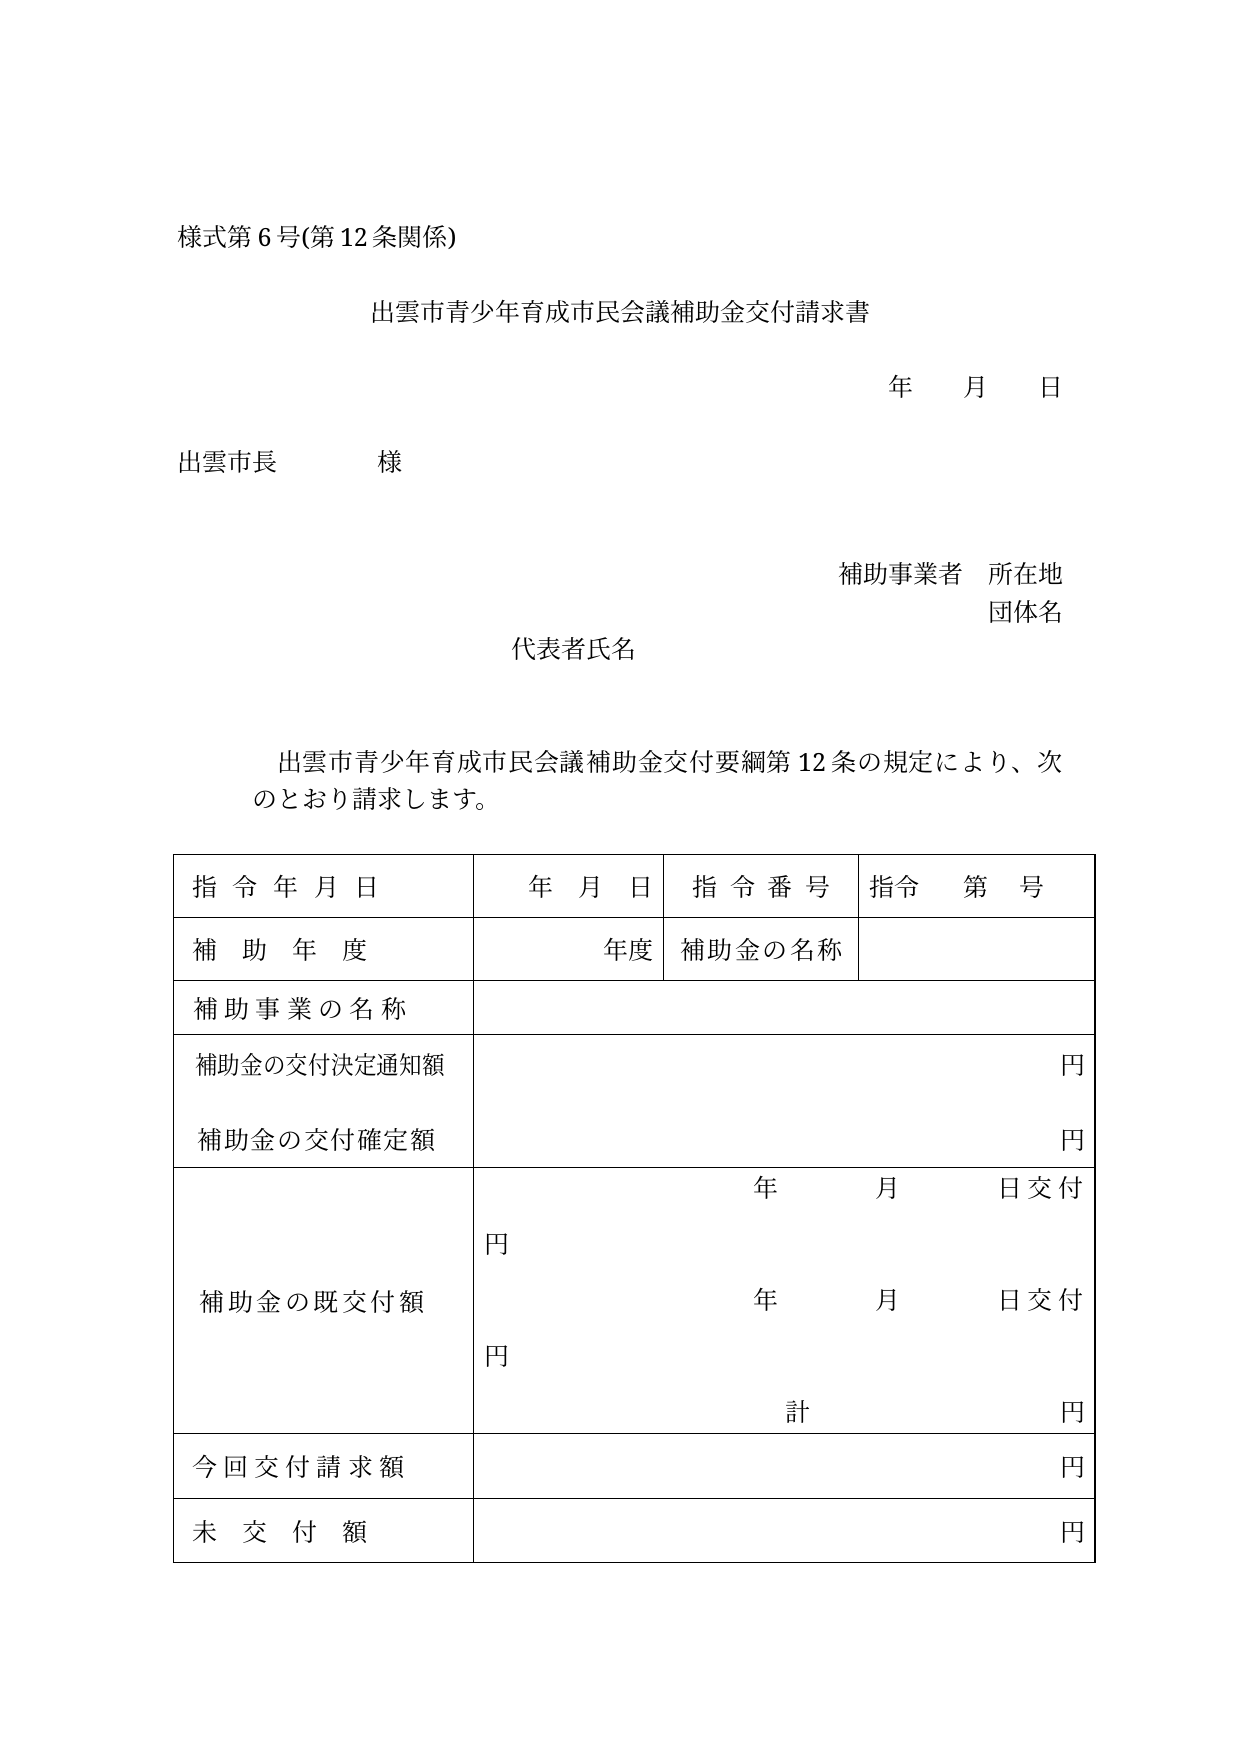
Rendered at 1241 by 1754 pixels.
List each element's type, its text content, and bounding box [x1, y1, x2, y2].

table_cell 補助金の名称 [664, 918, 858, 980]
table_cell 未交付額 [174, 1499, 473, 1562]
table_header 指令 第 号 [859, 855, 1094, 917]
table_cell [474, 981, 1094, 1034]
table_cell 年 月 日交付 円 年 月 日交付 円 計 円 [474, 1168, 1094, 1433]
table_header 年 月 日 [474, 855, 663, 917]
text 出雲市青少年育成市民会議補助金交付要綱第12条の規定により、次のとおり請求します。 [252, 742, 1063, 817]
text 団体名 [177, 592, 1063, 629]
text 様式第6号(第12条関係) [177, 217, 1063, 254]
table_cell [859, 918, 1094, 980]
table_cell 今回交付請求額 [174, 1434, 473, 1497]
table_cell 円 [474, 1499, 1094, 1562]
text 代表者氏名 [177, 629, 1063, 667]
table_cell 年度 [474, 918, 663, 980]
table_cell 補助年度 [174, 918, 473, 980]
text 出雲市青少年育成市民会議補助金交付請求書 [177, 292, 1063, 329]
table_cell 円 [474, 1434, 1094, 1497]
text 出雲市長 様 [177, 442, 1063, 479]
table_cell 補助事業の名称 [174, 981, 473, 1034]
table_cell 円 円 [474, 1035, 1094, 1167]
table_cell 補助金の既交付額 [174, 1168, 473, 1433]
text 補助事業者 所在地 [177, 554, 1063, 592]
table_cell 補助金の交付決定通知額 補助金の交付確定額 [174, 1035, 473, 1167]
text 年 月 日 [177, 367, 1063, 404]
table_header 指令番号 [664, 855, 858, 917]
table_header 指令年月日 [174, 855, 473, 917]
